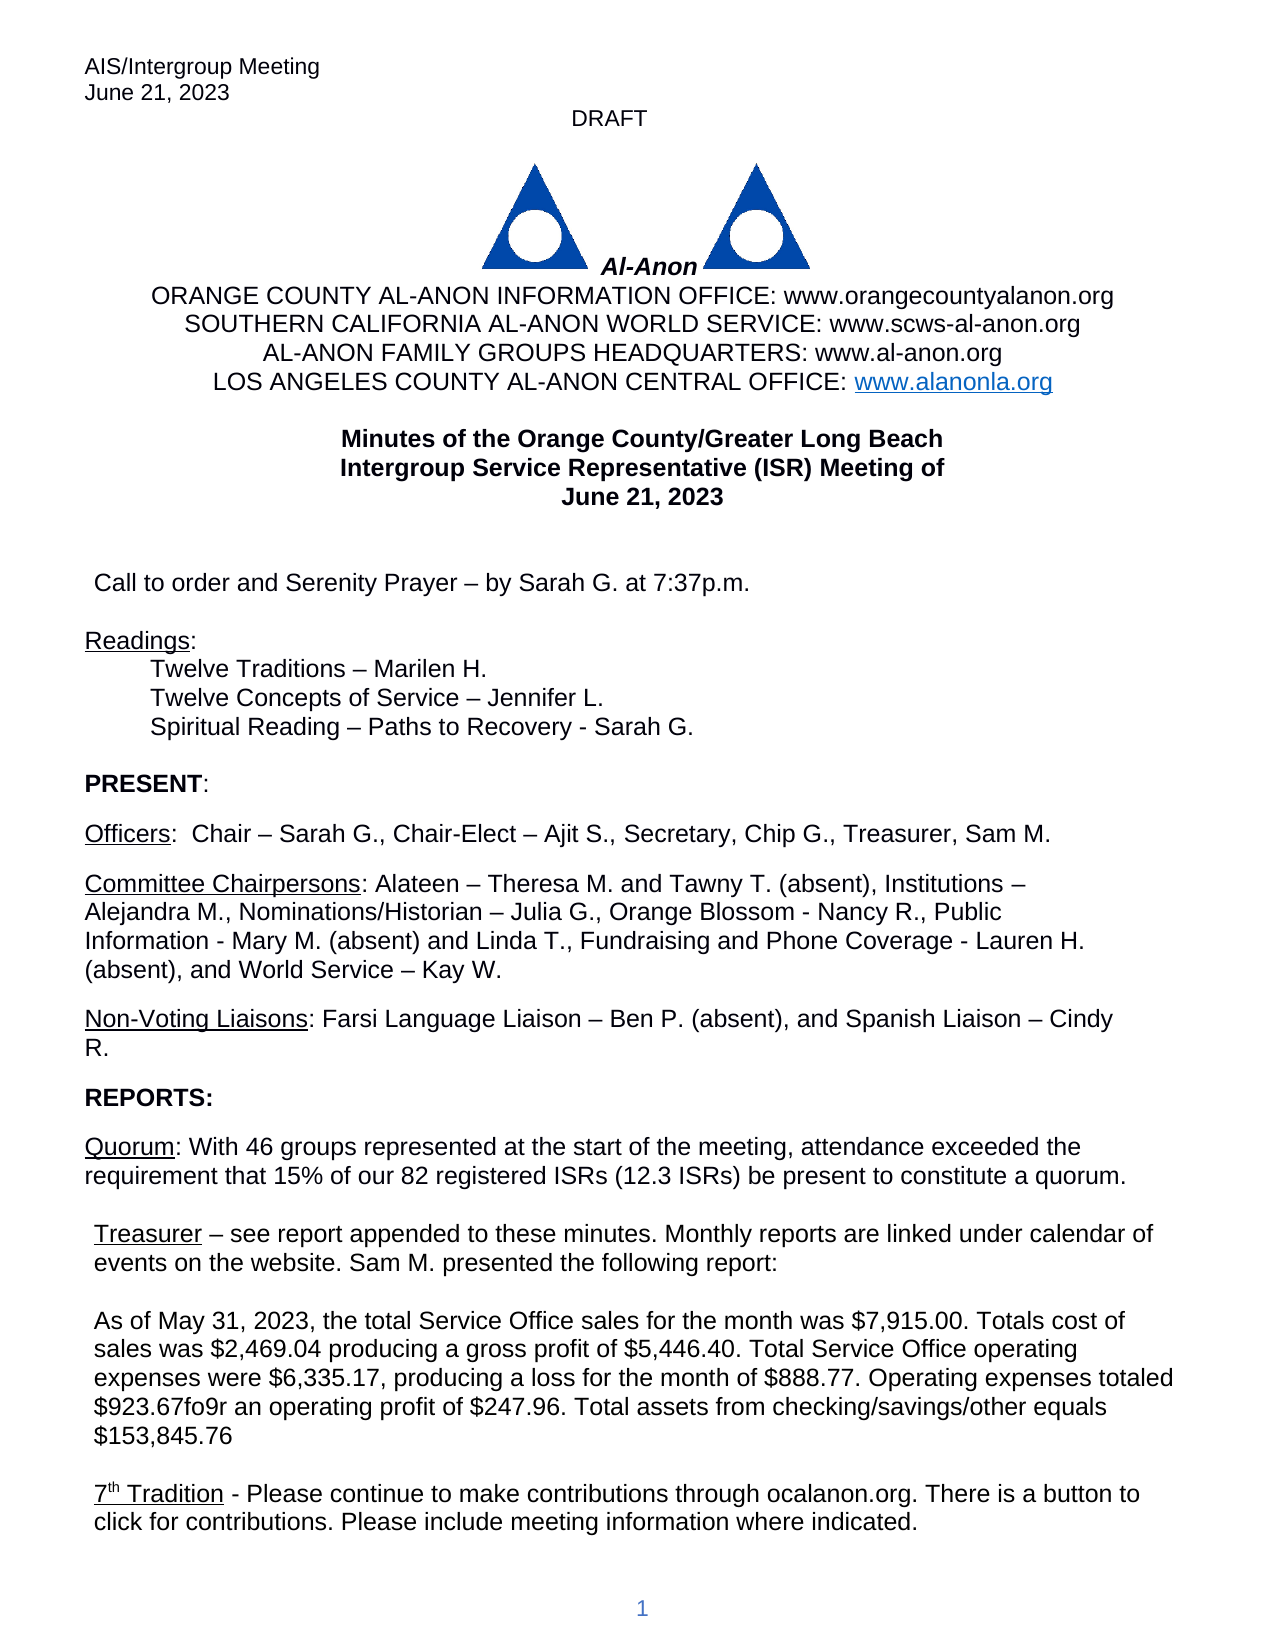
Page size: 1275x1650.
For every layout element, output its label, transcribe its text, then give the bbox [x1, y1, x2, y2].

text Al-Anon [150, 158, 1134, 281]
text AL-ANON FAMILY GROUPS HEADQUARTERS: www.al-anon.org [94, 338, 1172, 367]
picture [476, 158, 594, 276]
text 7th Tradition - Please continue to make contributions through ocalanon.org. There is a button to click for contributions. Please include meeting information where indicated. [94, 1478, 1181, 1536]
text Non-Voting Liaisons: Farsi Language Liaison – Ben P. (absent), and Spanish Liaison – Cindy R. [84, 1004, 1134, 1062]
text SOUTHERN CALIFORNIA AL-ANON WORLD SERVICE: www.scws-al-anon.org [94, 309, 1172, 338]
text Twelve Traditions – Marilen H. [150, 654, 1134, 683]
text REPORTS: [84, 1083, 1134, 1111]
text Treasurer – see report appended to these minutes. Monthly reports are linked under calendar of events on the website. Sam M. presented the following report: [94, 1219, 1181, 1276]
text LOS ANGELES COUNTY AL-ANON CENTRAL OFFICE: www.alanonla.org [94, 367, 1172, 396]
text Intergroup Service Representative (ISR) Meeting of [150, 453, 1134, 482]
text Call to order and Serenity Prayer – by Sarah G. at 7:37p.m. [94, 568, 1172, 597]
text Readings: [84, 626, 1134, 654]
text Twelve Concepts of Service – Jennifer L. [150, 683, 1134, 712]
text As of May 31, 2023, the total Service Office sales for the month was $7,915.00. Totals cost of sales was $2,469.04 producing a gross profit of $5,446.40. Total Service Office operating expenses were $6,335.17, producing a loss for the month of $888.77. Operating expenses totaled $923.67fo9r an operating profit of $247.96. Total assets from checking/savings/other equals $153,845.76 [94, 1306, 1181, 1449]
picture [697, 158, 815, 276]
text Quorum: With 46 groups represented at the start of the meeting, attendance exceeded the requirement that 15% of our 82 registered ISRs (12.3 ISRs) be present to constitute a quorum. [84, 1132, 1134, 1190]
text June 21, 2023 [150, 482, 1134, 511]
text PRESENT: [84, 769, 1134, 798]
text Officers: Chair – Sarah G., Chair-Elect – Ajit S., Secretary, Chip G., Treasurer, Sam M. [84, 819, 1134, 848]
text Spiritual Reading – Paths to Recovery - Sarah G. [150, 712, 1134, 741]
text Minutes of the Orange County/Greater Long Beach [150, 424, 1134, 453]
text ORANGE COUNTY AL-ANON INFORMATION OFFICE: www.orangecountyalanon.org [94, 281, 1172, 309]
text Committee Chairpersons: Alateen – Theresa M. and Tawny T. (absent), Institutions – Alejandra M., Nominations/Historian – Julia G., Orange Blossom - Nancy R., Public Information - Mary M. (absent) and Linda T., Fundraising and Phone Coverage - Lauren H. (absent), and World Service – Kay W. [84, 868, 1134, 983]
